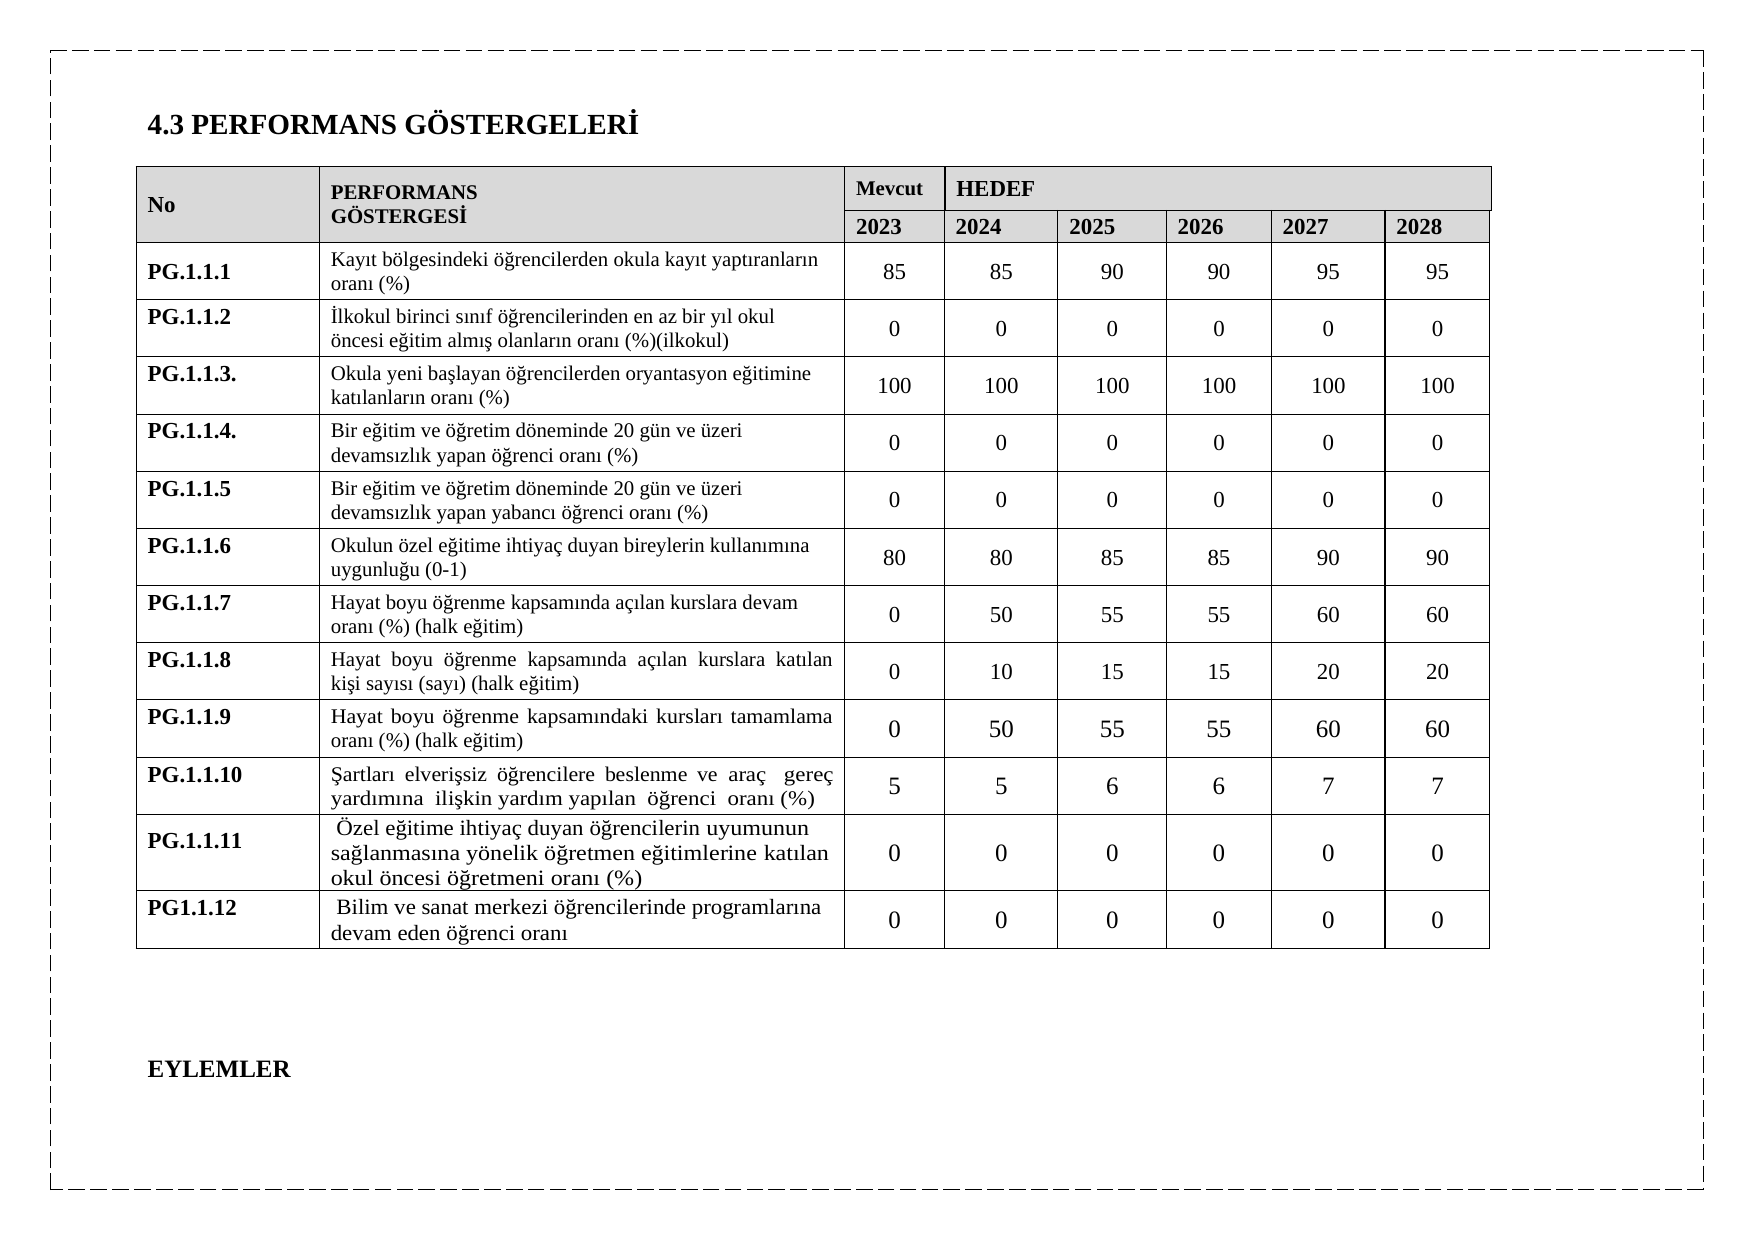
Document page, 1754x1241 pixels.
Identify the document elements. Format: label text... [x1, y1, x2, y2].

table_cell 50 [945, 586, 1057, 642]
table_cell 90 [1386, 529, 1489, 585]
table_cell 6 [1167, 758, 1271, 814]
table_cell 80 [845, 529, 944, 585]
table_cell 0 [945, 415, 1057, 471]
table_cell 85 [845, 243, 944, 299]
table_cell 0 [845, 815, 944, 890]
table_cell 100 [1386, 357, 1489, 413]
table_cell 0 [1272, 472, 1384, 528]
table_cell PG.1.1.2 [137, 300, 319, 356]
table_cell 0 [1386, 891, 1489, 948]
table_cell 15 [1167, 643, 1271, 699]
table_cell 0 [1167, 300, 1271, 356]
table_cell 90 [1058, 243, 1166, 299]
table_cell 5 [945, 758, 1057, 814]
table_cell 0 [845, 472, 944, 528]
table_cell 0 [1058, 415, 1166, 471]
table_cell Hayat boyu öğrenme kapsamında açılan kurslara devam oranı (%) (halk eğitim) [320, 586, 844, 642]
table_cell 20 [1272, 643, 1384, 699]
table_cell PG.1.1.1 [137, 243, 319, 299]
table_cell İlkokul birinci sınıf öğrencilerinden en az bir yıl okul öncesi eğitim almış olanların oranı (%)(ilkokul) [320, 300, 844, 356]
table_cell 6 [1058, 758, 1166, 814]
table_cell 55 [1058, 700, 1166, 757]
table_cell 100 [845, 357, 944, 413]
table_cell Okula yeni başlayan öğrencilerden oryantasyon eğitimine katılanların oranı (%) [320, 357, 844, 413]
table_cell 90 [1272, 529, 1384, 585]
table_cell 0 [945, 891, 1057, 948]
table_cell 2024 [945, 211, 1057, 242]
table_cell 95 [1386, 243, 1489, 299]
table_cell PG.1.1.8 [137, 643, 319, 699]
table_cell 2026 [1167, 211, 1271, 242]
table_cell 0 [1386, 815, 1489, 890]
text 4.3 PERFORMANS GÖSTERGELERİ [147, 107, 1606, 141]
table_cell 2023 [845, 211, 944, 242]
table_cell 85 [945, 243, 1057, 299]
table_cell 0 [1058, 815, 1166, 890]
table_cell 20 [1386, 643, 1489, 699]
table_cell PG.1.1.7 [137, 586, 319, 642]
table_cell 60 [1386, 586, 1489, 642]
table_cell 0 [1272, 300, 1384, 356]
table_cell Bir eğitim ve öğretim döneminde 20 gün ve üzeri devamsızlık yapan yabancı öğrenci oranı (%) [320, 472, 844, 528]
table_cell Bilim ve sanat merkezi öğrencilerinde programlarına devam eden öğrenci oranı [320, 891, 844, 948]
table_cell 0 [1058, 472, 1166, 528]
table_cell Bir eğitim ve öğretim döneminde 20 gün ve üzeri devamsızlık yapan öğrenci oranı (%) [320, 415, 844, 471]
table_cell PG.1.1.3. [137, 357, 319, 413]
table_cell 0 [1272, 891, 1384, 948]
table_cell 0 [845, 643, 944, 699]
table_cell 0 [945, 815, 1057, 890]
table_header No [137, 167, 319, 242]
table_cell PG.1.1.10 [137, 758, 319, 814]
table_cell 2025 [1058, 211, 1166, 242]
table_cell Kayıt bölgesindeki öğrencilerden okula kayıt yaptıranların oranı (%) [320, 243, 844, 299]
table_cell 0 [1058, 891, 1166, 948]
table_cell 0 [1167, 415, 1271, 471]
table_cell 2027 [1272, 211, 1384, 242]
table_cell 0 [845, 415, 944, 471]
table_cell 0 [945, 472, 1057, 528]
text EYLEMLER [147, 1054, 1606, 1083]
table_cell 5 [845, 758, 944, 814]
table_cell 60 [1272, 700, 1384, 757]
table_cell 55 [1167, 586, 1271, 642]
table_cell 15 [1058, 643, 1166, 699]
table_cell 50 [945, 700, 1057, 757]
table_cell 55 [1167, 700, 1271, 757]
table_cell 7 [1272, 758, 1384, 814]
table_cell 0 [1167, 815, 1271, 890]
table_cell 0 [1167, 891, 1271, 948]
table_cell 0 [845, 891, 944, 948]
table_cell 100 [1058, 357, 1166, 413]
table_cell Özel eğitime ihtiyaç duyan öğrencilerin uyumunun sağlanmasına yönelik öğretmen eğitimlerine katılan okul öncesi öğretmeni oranı (%) [320, 815, 844, 890]
table_cell 60 [1386, 700, 1489, 757]
table_cell PG.1.1.9 [137, 700, 319, 757]
table_cell 0 [1386, 415, 1489, 471]
table_cell 85 [1058, 529, 1166, 585]
table_header Mevcut [845, 167, 944, 210]
table_header PERFORMANS GÖSTERGESİ [320, 167, 844, 242]
table_cell 55 [1058, 586, 1166, 642]
table_cell 0 [1272, 415, 1384, 471]
table_cell 0 [845, 300, 944, 356]
table_cell Şartları elverişsiz öğrencilere beslenme ve araç gereç yardımına ilişkin yardım yapılan öğrenci oranı (%) [320, 758, 844, 814]
table_cell Hayat boyu öğrenme kapsamındaki kursları tamamlama oranı (%) (halk eğitim) [320, 700, 844, 757]
table_cell 90 [1167, 243, 1271, 299]
table_cell Okulun özel eğitime ihtiyaç duyan bireylerin kullanımına uygunluğu (0-1) [320, 529, 844, 585]
table_cell 85 [1167, 529, 1271, 585]
table_cell 0 [1386, 300, 1489, 356]
table_cell 60 [1272, 586, 1384, 642]
table_cell 100 [945, 357, 1057, 413]
table_cell 0 [845, 586, 944, 642]
table_cell 0 [1272, 815, 1384, 890]
table_cell 7 [1386, 758, 1489, 814]
table_cell 100 [1167, 357, 1271, 413]
table_cell 0 [945, 300, 1057, 356]
table_cell 0 [1058, 300, 1166, 356]
table_cell PG.1.1.11 [137, 815, 319, 890]
table_cell 10 [945, 643, 1057, 699]
table_cell PG1.1.12 [137, 891, 319, 948]
table_cell 80 [945, 529, 1057, 585]
table_cell 100 [1272, 357, 1384, 413]
table_cell 0 [1167, 472, 1271, 528]
table_cell 0 [845, 700, 944, 757]
table_cell 2028 [1386, 211, 1489, 242]
table_cell PG.1.1.6 [137, 529, 319, 585]
table_header HEDEF [946, 167, 1491, 210]
table_cell PG.1.1.4. [137, 415, 319, 471]
table_cell PG.1.1.5 [137, 472, 319, 528]
table_cell 0 [1386, 472, 1489, 528]
table_cell 95 [1272, 243, 1384, 299]
table_cell Hayat boyu öğrenme kapsamında açılan kurslara katılan kişi sayısı (sayı) (halk eğitim) [320, 643, 844, 699]
